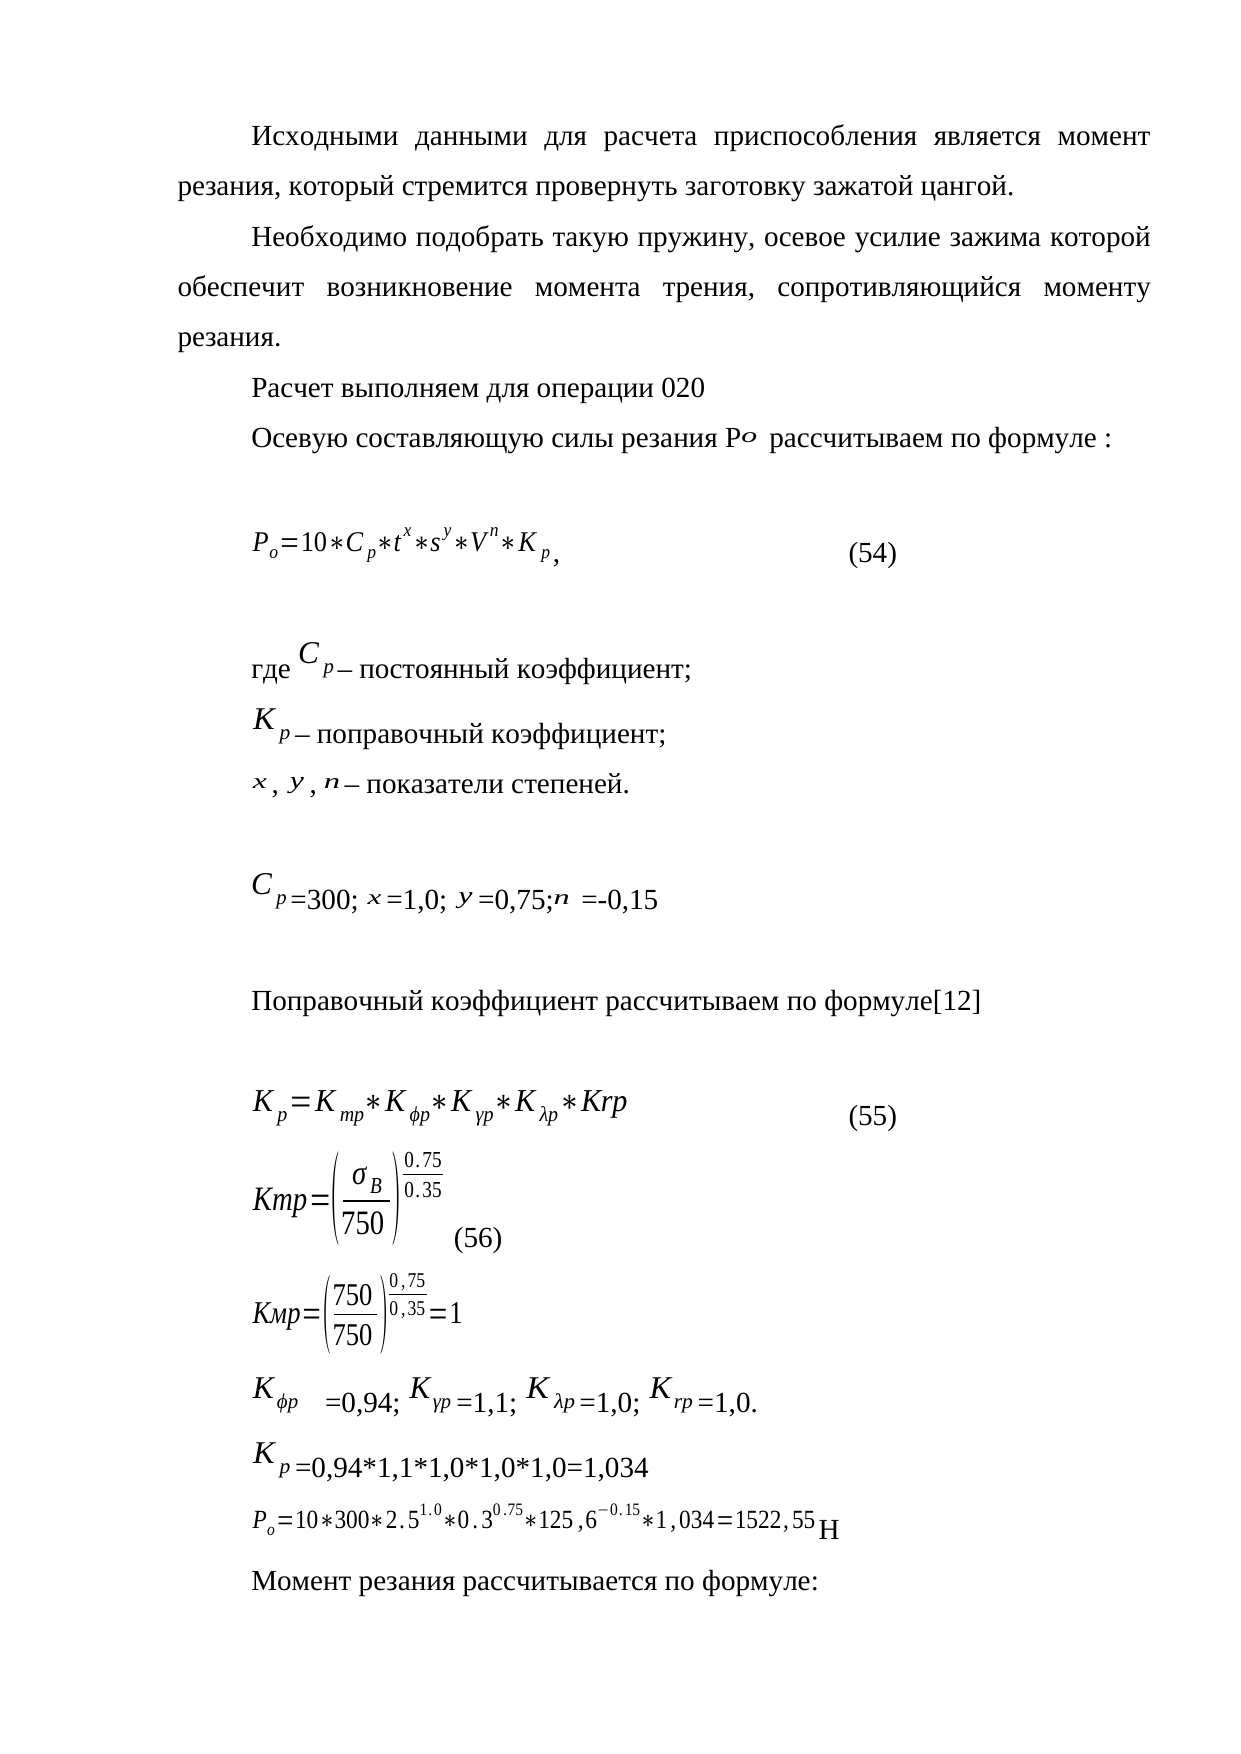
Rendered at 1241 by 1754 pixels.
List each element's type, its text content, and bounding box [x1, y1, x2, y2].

text =0,94*1,1*1,0*1,0*1,0=1,034 [177, 1436, 1152, 1484]
text Расчет выполняем для операции 020 [177, 370, 1152, 403]
text где – постоянный коэффициент; [177, 636, 1152, 684]
text (56) [177, 1148, 1152, 1253]
text Исходными данными для расчета приспособления является момент резания, который стремится провернуть заготовку зажатой цангой. [177, 118, 1152, 202]
text Необходимо подобрать такую пружину, осевое усилие зажима которой обеспечит возникновение момента трения, сопротивляющийся моменту резания. [177, 219, 1152, 353]
text , (54) [177, 521, 1152, 569]
text =0,94; =1,1; =1,0; =1,0. [177, 1370, 1152, 1419]
text Момент резания рассчитывается по формуле: [177, 1563, 1152, 1596]
text – поправочный коэффициент; [177, 701, 1152, 750]
text , , – показатели степеней. [177, 767, 1152, 800]
text Поправочный коэффициент рассчитываем по формуле[12] [177, 983, 1152, 1016]
text Осевую составляющую силы резания Р рассчитываем по формуле : [177, 420, 1152, 453]
text (55) [177, 1083, 1152, 1132]
text Н [177, 1501, 1152, 1546]
text =300; =1,0; =0,75; =-0,15 [177, 867, 1152, 916]
